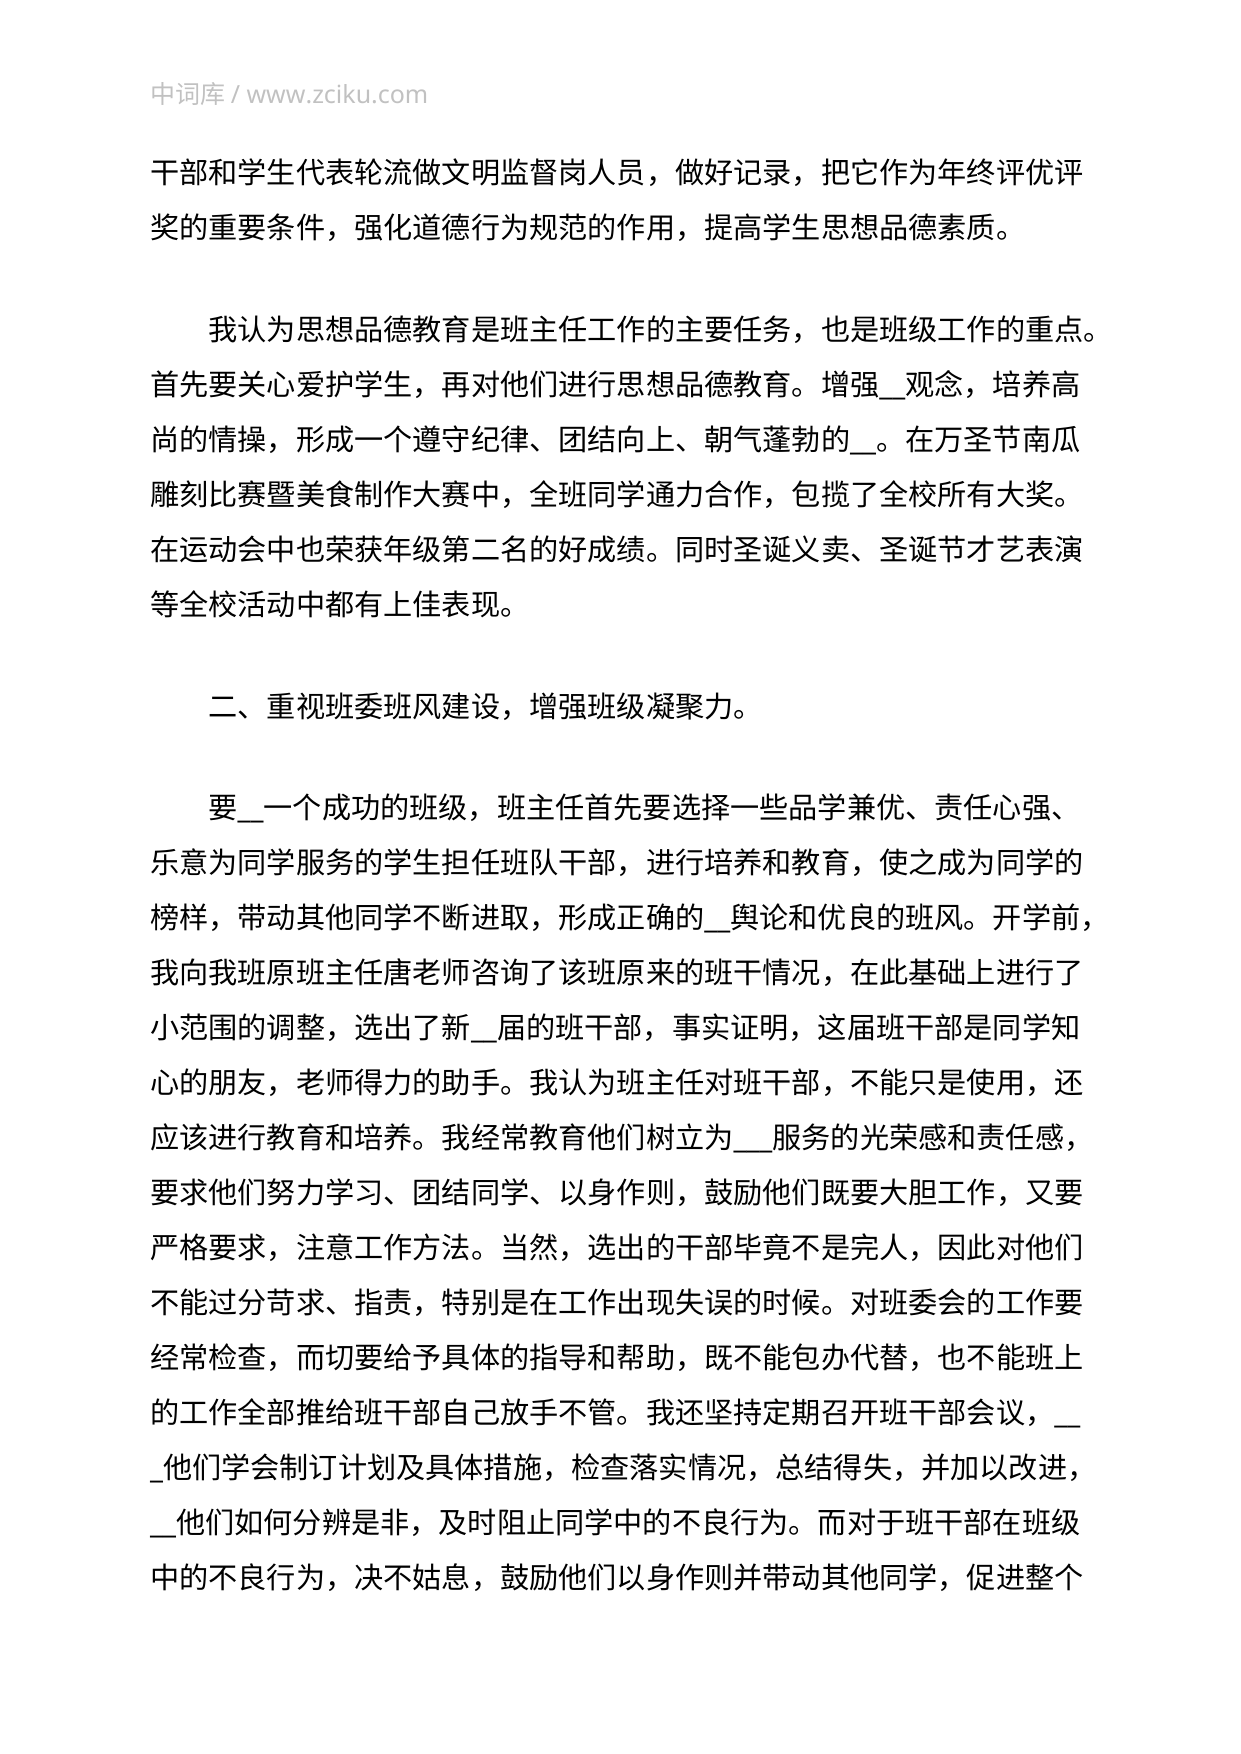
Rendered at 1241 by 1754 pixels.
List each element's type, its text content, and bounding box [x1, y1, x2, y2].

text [150, 785, 1090, 1596]
text 我认为思想品德教育是班主任工作的主要任务，也是班级工作的重点。首先要关心爱护学生，再对他们进行思想品德教育。增强__观念，培养高尚的情操，形成一个遵守纪律、团结向上、朝气蓬勃的__。在万圣节南瓜雕刻比赛暨美食制作大赛中，全班同学通力合作，包揽了全校所有大奖。在运动会中也荣获年级第二名的好成绩。同时圣诞义卖、圣诞节才艺表演等全校活动中都有上佳表现。 [150, 307, 1090, 624]
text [150, 150, 1090, 247]
text 二、重视班委班风建设，增强班级凝聚力。 [150, 683, 1090, 725]
